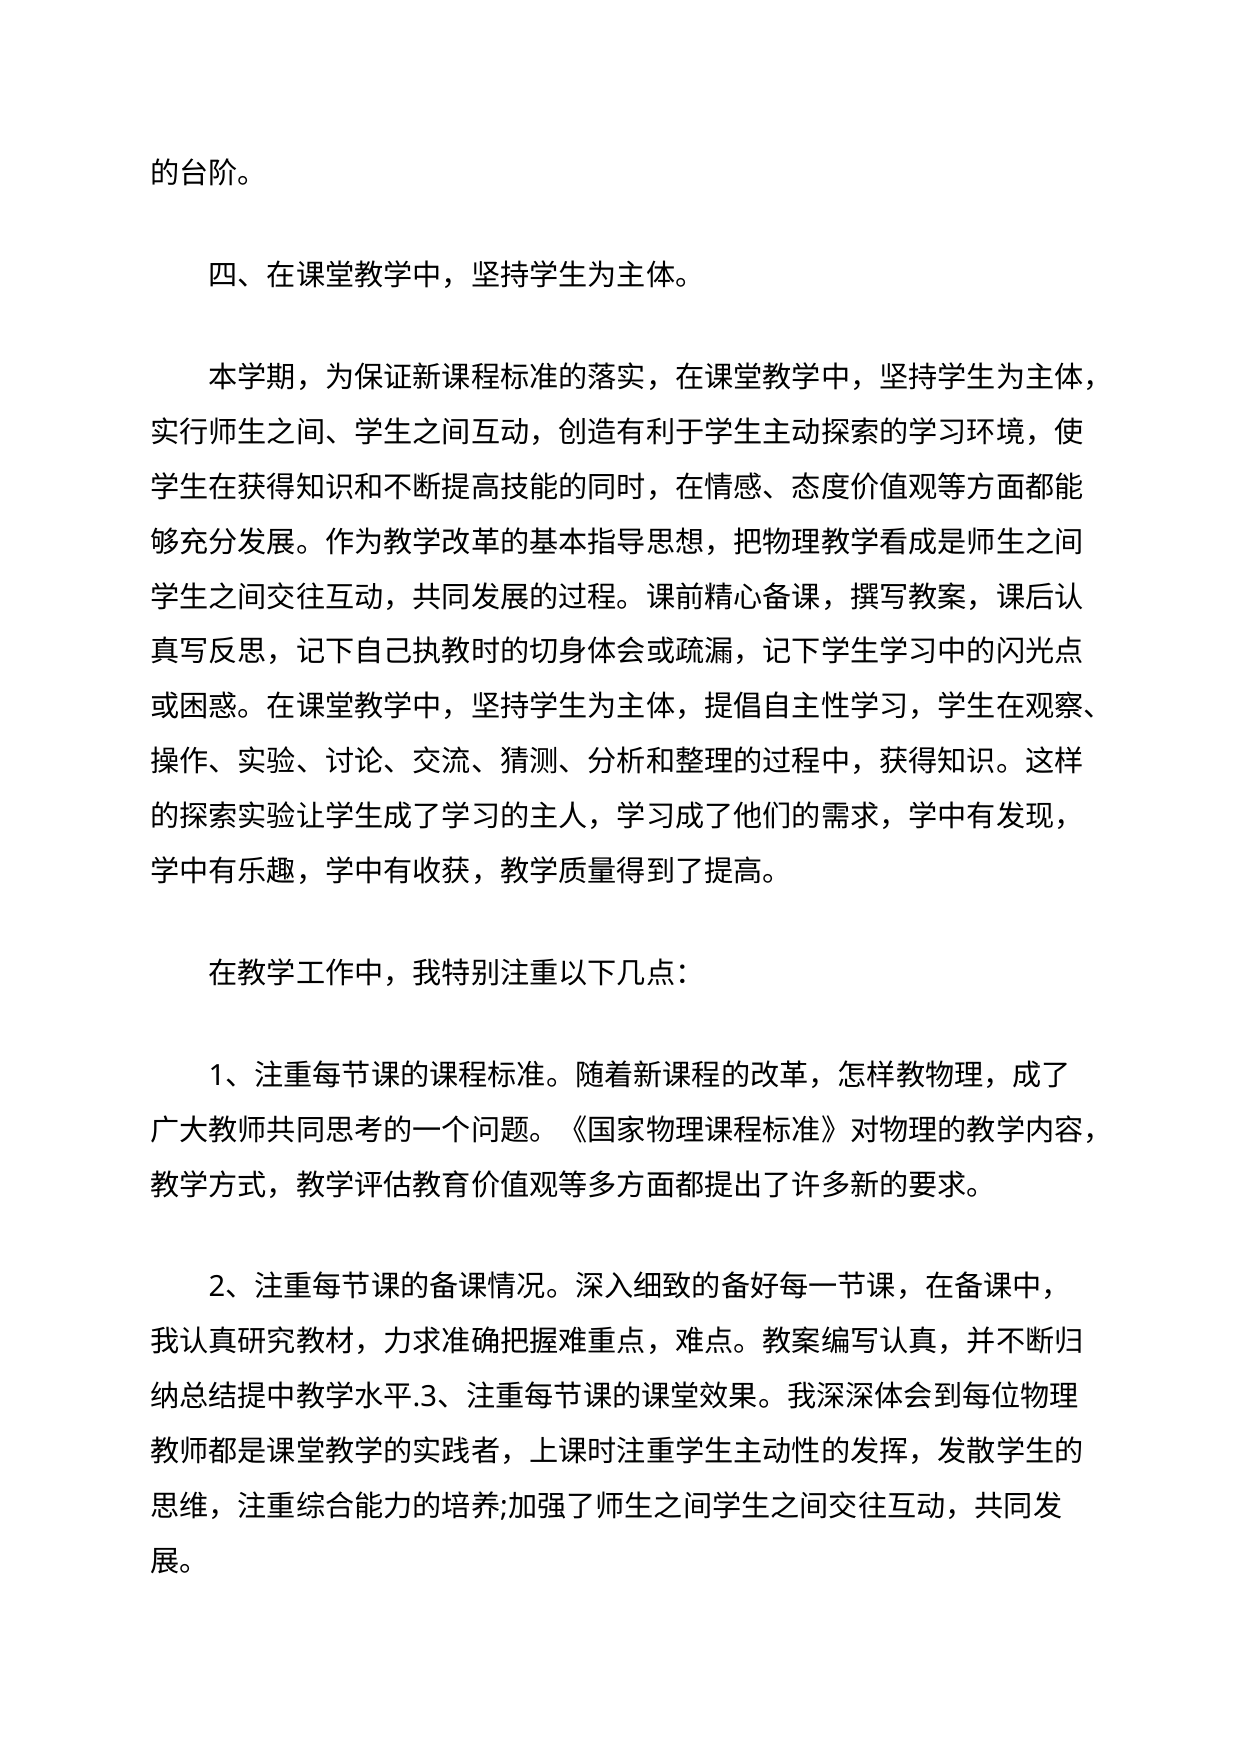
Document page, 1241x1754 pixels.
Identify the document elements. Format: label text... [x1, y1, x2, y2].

text 本学期，为保证新课程标准的落实，在课堂教学中，坚持学生为主体，实行师生之间、学生之间互动，创造有利于学生主动探索的学习环境，使学生在获得知识和不断提高技能的同时，在情感、态度价值观等方面都能够充分发展。作为教学改革的基本指导思想，把物理教学看成是师生之间学生之间交往互动，共同发展的过程。课前精心备课，撰写教案，课后认真写反思，记下自己执教时的切身体会或疏漏，记下学生学习中的闪光点或困惑。在课堂教学中，坚持学生为主体，提倡自主性学习，学生在观察、操作、实验、讨论、交流、猜测、分析和整理的过程中，获得知识。这样的探索实验让学生成了学习的主人，学习成了他们的需求，学中有发现，学中有乐趣，学中有收获，教学质量得到了提高。 [150, 353, 1090, 890]
text 在教学工作中，我特别注重以下几点： [150, 949, 1090, 992]
text 1、注重每节课的课程标准。随着新课程的改革，怎样教物理，成了广大教师共同思考的一个问题。《国家物理课程标准》对物理的教学内容，教学方式，教学评估教育价值观等多方面都提出了许多新的要求。 [150, 1051, 1090, 1203]
text 2、注重每节课的备课情况。深入细致的备好每一节课，在备课中，我认真研究教材，力求准确把握难重点，难点。教案编写认真，并不断归纳总结提中教学水平.3、注重每节课的课堂效果。我深深体会到每位物理教师都是课堂教学的实践者，上课时注重学生主动性的发挥，发散学生的思维，注重综合能力的培养;加强了师生之间学生之间交往互动，共同发展。 [150, 1263, 1090, 1580]
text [150, 150, 1090, 192]
text 四、在课堂教学中，坚持学生为主体。 [150, 252, 1090, 294]
